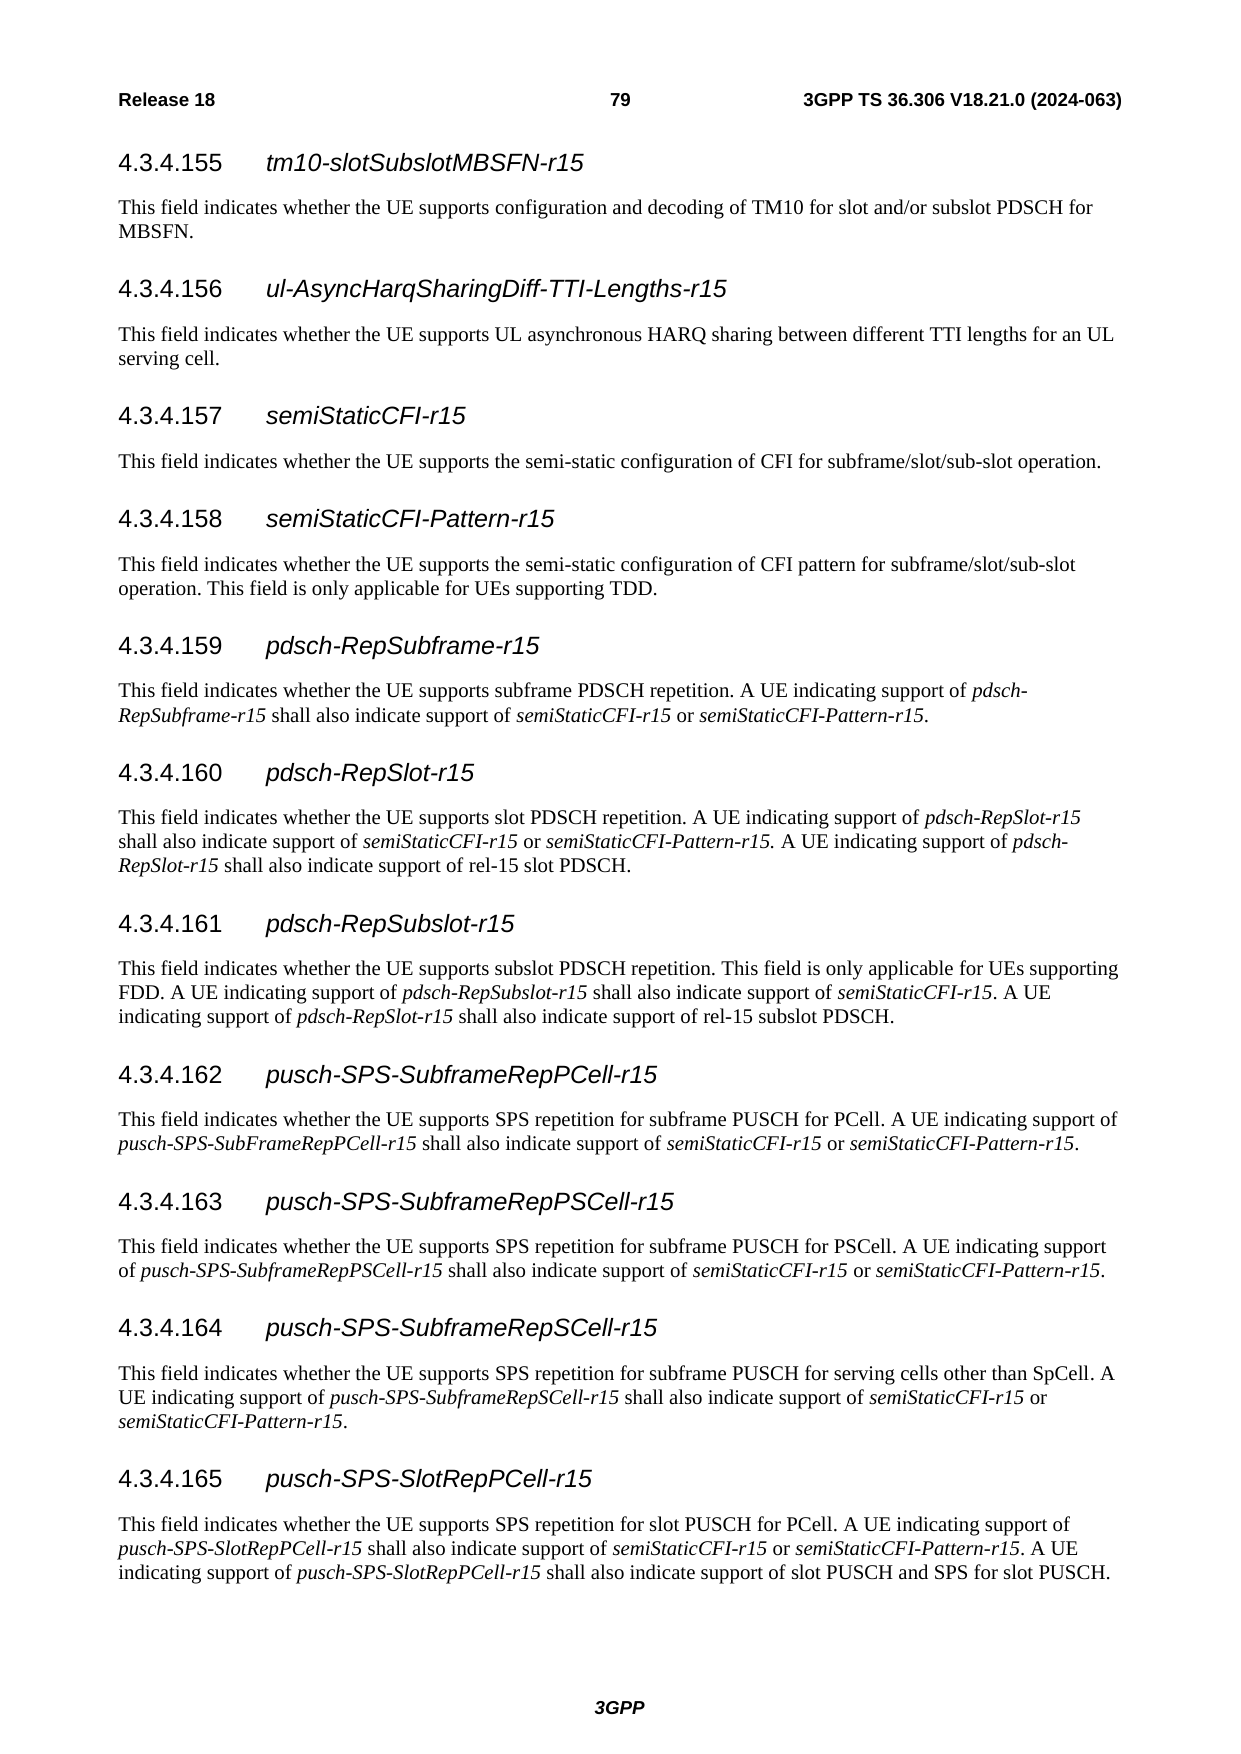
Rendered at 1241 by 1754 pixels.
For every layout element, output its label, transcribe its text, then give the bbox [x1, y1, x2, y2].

text This field indicates whether the UE supports the semi-static configuration of CFI pattern for subframe/slot/sub-slot operation. This field is only applicable for UEs supporting TDD. [118, 552, 1122, 600]
subtitle 4.3.4.164 pusch-SPS-SubframeRepSCell-r15 [118, 1313, 1122, 1342]
subtitle 4.3.4.156 ul-AsyncHarqSharingDiff-TTI-Lengths-r15 [118, 274, 1122, 303]
subtitle 4.3.4.160 pdsch-RepSlot-r15 [118, 758, 1122, 787]
subtitle 4.3.4.159 pdsch-RepSubframe-r15 [118, 631, 1122, 660]
subtitle 4.3.4.157 semiStaticCFI-r15 [118, 401, 1122, 430]
subtitle 4.3.4.165 pusch-SPS-SlotRepPCell-r15 [118, 1464, 1122, 1493]
text This field indicates whether the UE supports subframe PDSCH repetition. A UE indicating support of pdsch-RepSubframe-r15 shall also indicate support of semiStaticCFI-r15 or semiStaticCFI-Pattern-r15. [118, 678, 1122, 727]
subtitle 4.3.4.155 tm10-slotSubslotMBSFN-r15 [118, 147, 1122, 176]
subtitle 4.3.4.161 pdsch-RepSubslot-r15 [118, 909, 1122, 937]
text This field indicates whether the UE supports slot PDSCH repetition. A UE indicating support of pdsch-RepSlot-r15 shall also indicate support of semiStaticCFI-r15 or semiStaticCFI-Pattern-r15. A UE indicating support of pdsch-RepSlot-r15 shall also indicate support of rel-15 slot PDSCH. [118, 805, 1122, 877]
text This field indicates whether the UE supports SPS repetition for slot PUSCH for PCell. A UE indicating support of pusch-SPS-SlotRepPCell-r15 shall also indicate support of semiStaticCFI-r15 or semiStaticCFI-Pattern-r15. A UE indicating support of pusch-SPS-SlotRepPCell-r15 shall also indicate support of slot PUSCH and SPS for slot PUSCH. [118, 1512, 1122, 1584]
subtitle 4.3.4.162 pusch-SPS-SubframeRepPCell-r15 [118, 1060, 1122, 1088]
text This field indicates whether the UE supports subslot PDSCH repetition. This field is only applicable for UEs supporting FDD. A UE indicating support of pdsch-RepSubslot-r15 shall also indicate support of semiStaticCFI-r15. A UE indicating support of pdsch-RepSlot-r15 shall also indicate support of rel-15 subslot PDSCH. [118, 956, 1122, 1028]
subtitle 4.3.4.158 semiStaticCFI-Pattern-r15 [118, 504, 1122, 533]
text This field indicates whether the UE supports the semi-static configuration of CFI for subframe/slot/sub-slot operation. [118, 449, 1122, 473]
subtitle 4.3.4.163 pusch-SPS-SubframeRepPSCell-r15 [118, 1187, 1122, 1215]
text This field indicates whether the UE supports SPS repetition for subframe PUSCH for PCell. A UE indicating support of pusch-SPS-SubFrameRepPCell-r15 shall also indicate support of semiStaticCFI-r15 or semiStaticCFI-Pattern-r15. [118, 1107, 1122, 1155]
text This field indicates whether the UE supports SPS repetition for subframe PUSCH for serving cells other than SpCell. A UE indicating support of pusch-SPS-SubframeRepSCell-r15 shall also indicate support of semiStaticCFI-r15 or semiStaticCFI-Pattern-r15. [118, 1361, 1122, 1433]
text This field indicates whether the UE supports UL asynchronous HARQ sharing between different TTI lengths for an UL serving cell. [118, 322, 1122, 370]
text This field indicates whether the UE supports configuration and decoding of TM10 for slot and/or subslot PDSCH for MBSFN. [118, 195, 1122, 243]
text This field indicates whether the UE supports SPS repetition for subframe PUSCH for PSCell. A UE indicating support of pusch-SPS-SubframeRepPSCell-r15 shall also indicate support of semiStaticCFI-r15 or semiStaticCFI-Pattern-r15. [118, 1234, 1122, 1282]
